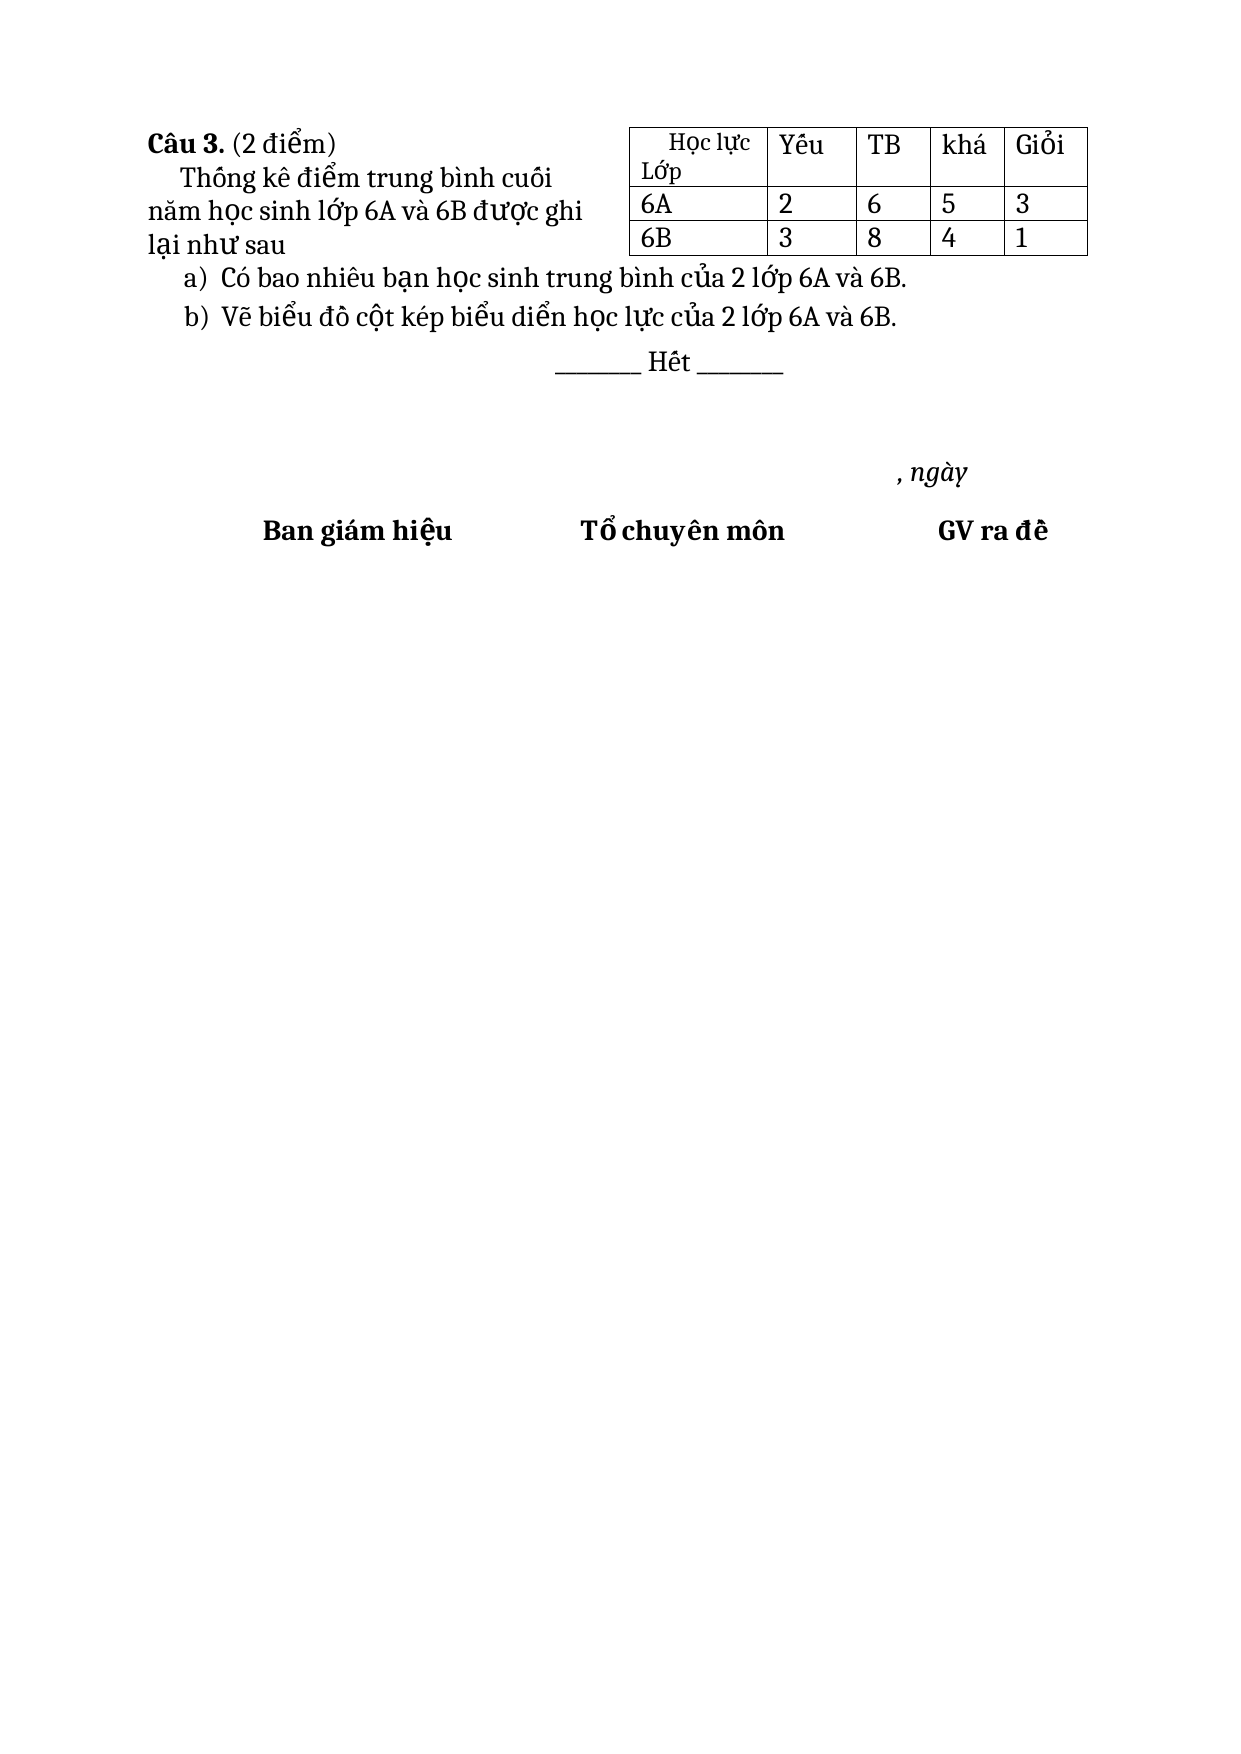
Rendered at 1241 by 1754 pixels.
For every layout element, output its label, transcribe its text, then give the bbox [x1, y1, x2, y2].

text , ngày [823, 455, 1092, 489]
table_header [618, 127, 1099, 261]
list Có bao nhiêu bạn học sinh trung bình của 2 lớp 6A và 6B. [184, 261, 1152, 295]
text ________ Hết ________ [148, 345, 1152, 378]
list Vẽ biểu đồ cột kép biểu diển học lực của 2 lớp 6A và 6B. [184, 300, 1152, 333]
text Ban giám hiệu Tổ chuyên môn GV ra đề [148, 514, 1152, 548]
table_header Câu 3. (2 điểm) Thống kê điểm trung bình cuối năm học sinh lớp 6A và 6B được ghi lại như sau [136, 127, 618, 261]
